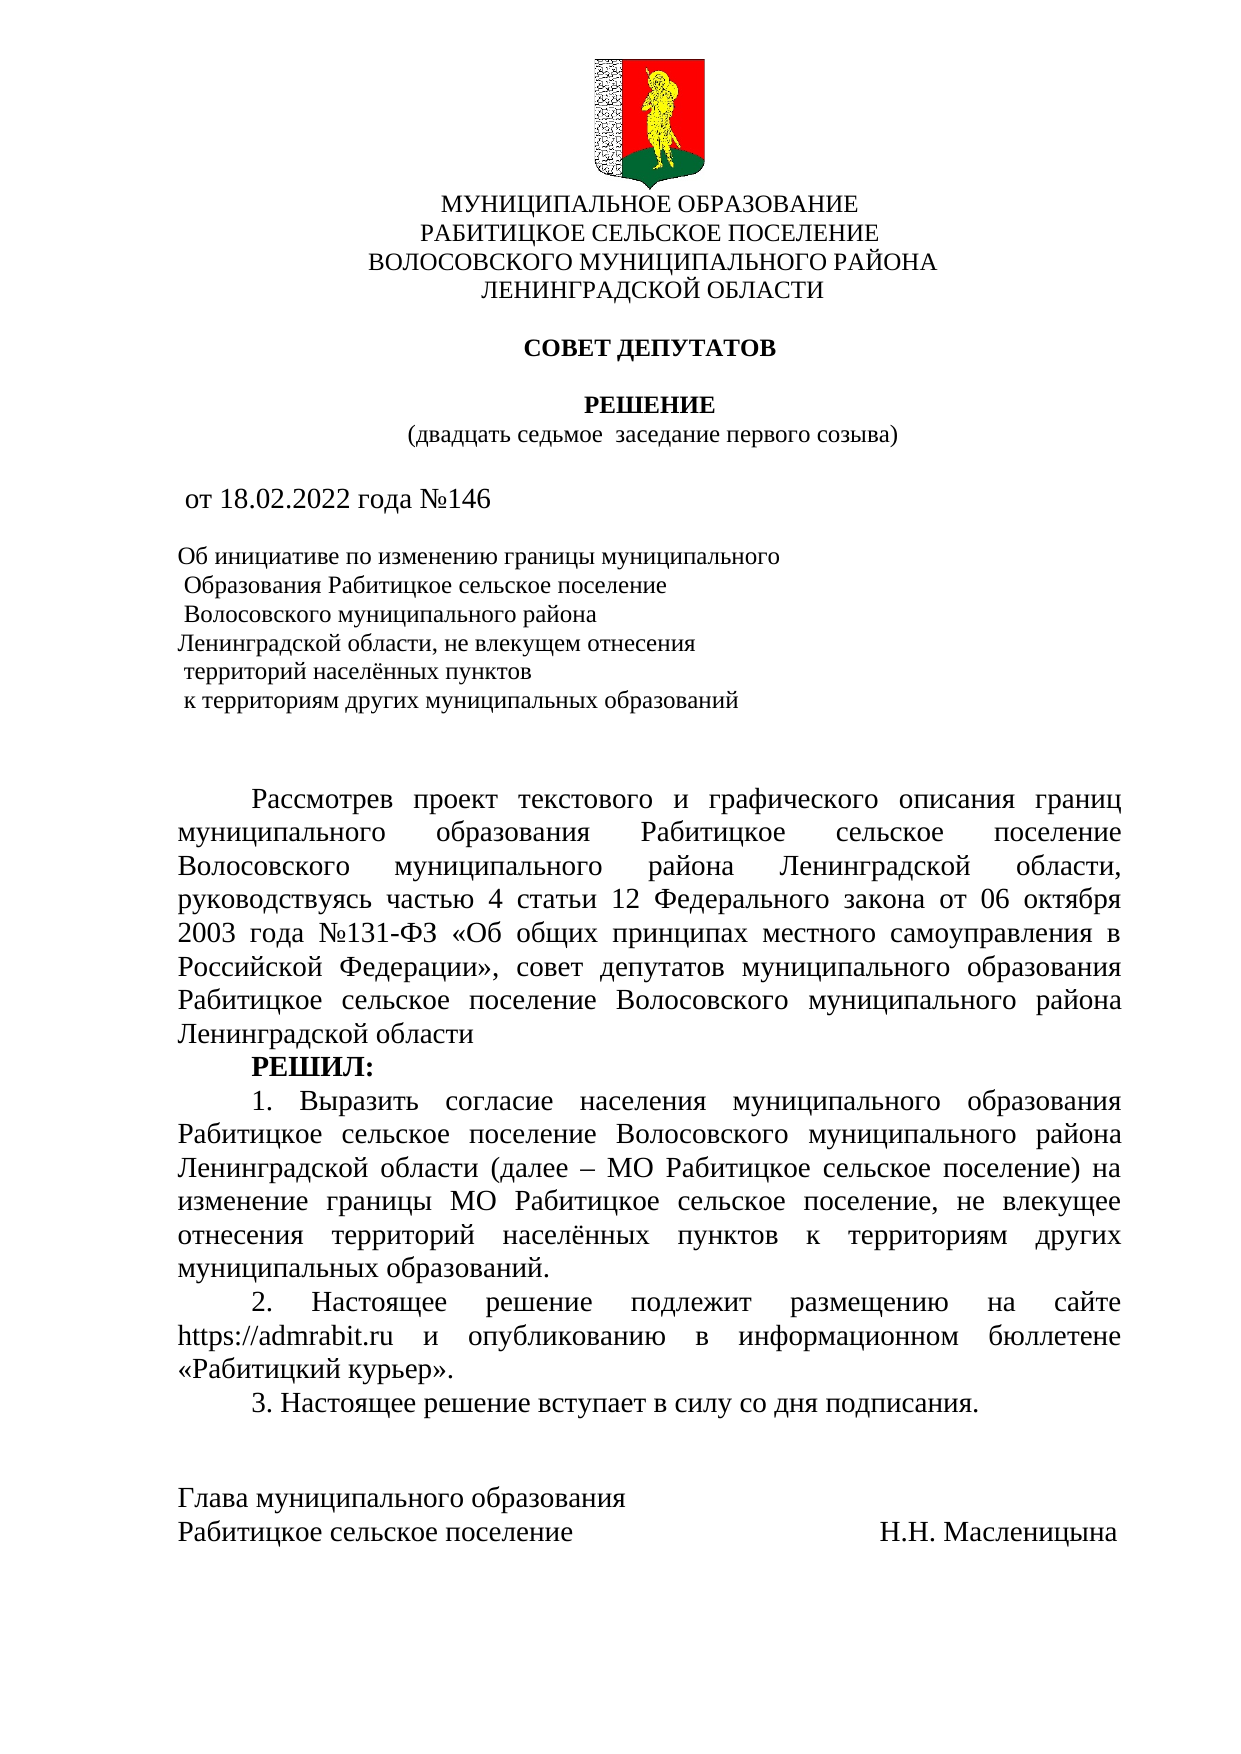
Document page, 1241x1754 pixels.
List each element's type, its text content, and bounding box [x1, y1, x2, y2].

text РЕШЕНИЕ [177, 390, 1122, 419]
text Об инициативе по изменению границы муниципального [177, 541, 1122, 570]
text 2. Настоящее решение подлежит размещению на сайте https://admrabit.ru и опубликованию в информационном бюллетене «Рабитицкий курьер». [177, 1284, 1122, 1385]
text Рабитицкое сельское поселение Н.Н. Масленицына [177, 1514, 1122, 1548]
text Рассмотрев проект текстового и графического описания границ муниципального образования Рабитицкое сельское поселение Волосовского муниципального района Ленинградской области, руководствуясь частью 4 статьи 12 Федерального закона от 06 октября 2003 года №131-ФЗ «Об общих принципах местного самоуправления в Российской Федерации», совет депутатов муниципального образования Рабитицкое сельское поселение Волосовского муниципального района Ленинградской области [177, 781, 1122, 1049]
text Глава муниципального образования [177, 1481, 1122, 1514]
picture [594, 59, 705, 190]
text территорий населённых пунктов [177, 656, 1122, 685]
text от 18.02.2022 года №146 [177, 481, 1122, 515]
text 1. Выразить согласие населения муниципального образования Рабитицкое сельское поселение Волосовского муниципального района Ленинградской области (далее – МО Рабитицкое сельское поселение) на изменение границы МО Рабитицкое сельское поселение, не влекущее отнесения территорий населённых пунктов к территориям других муниципальных образований. [177, 1083, 1122, 1284]
text РЕШИЛ: [177, 1049, 1122, 1083]
text МУНИЦИПАЛЬНОЕ ОБРАЗОВАНИЕ [177, 189, 1122, 218]
text ЛЕНИНГРАДСКОЙ ОБЛАСТИ [177, 275, 1122, 304]
text ВОЛОСОВСКОГО МУНИЦИПАЛЬНОГО РАЙОНА [177, 247, 1122, 275]
text Образования Рабитицкое сельское поселение [177, 570, 1122, 599]
text Волосовского муниципального района [177, 599, 1122, 628]
text Ленинградской области, не влекущем отнесения [177, 628, 1122, 656]
text к территориям других муниципальных образований [177, 685, 1122, 714]
text 3. Настоящее решение вступает в силу со дня подписания. [118, 1385, 1122, 1418]
text СОВЕТ ДЕПУТАТОВ [177, 333, 1122, 362]
text (двадцать седьмое заседание первого созыва) [177, 419, 1122, 448]
text РАБИТИЦКОЕ СЕЛЬСКОЕ ПОСЕЛЕНИЕ [177, 218, 1122, 247]
